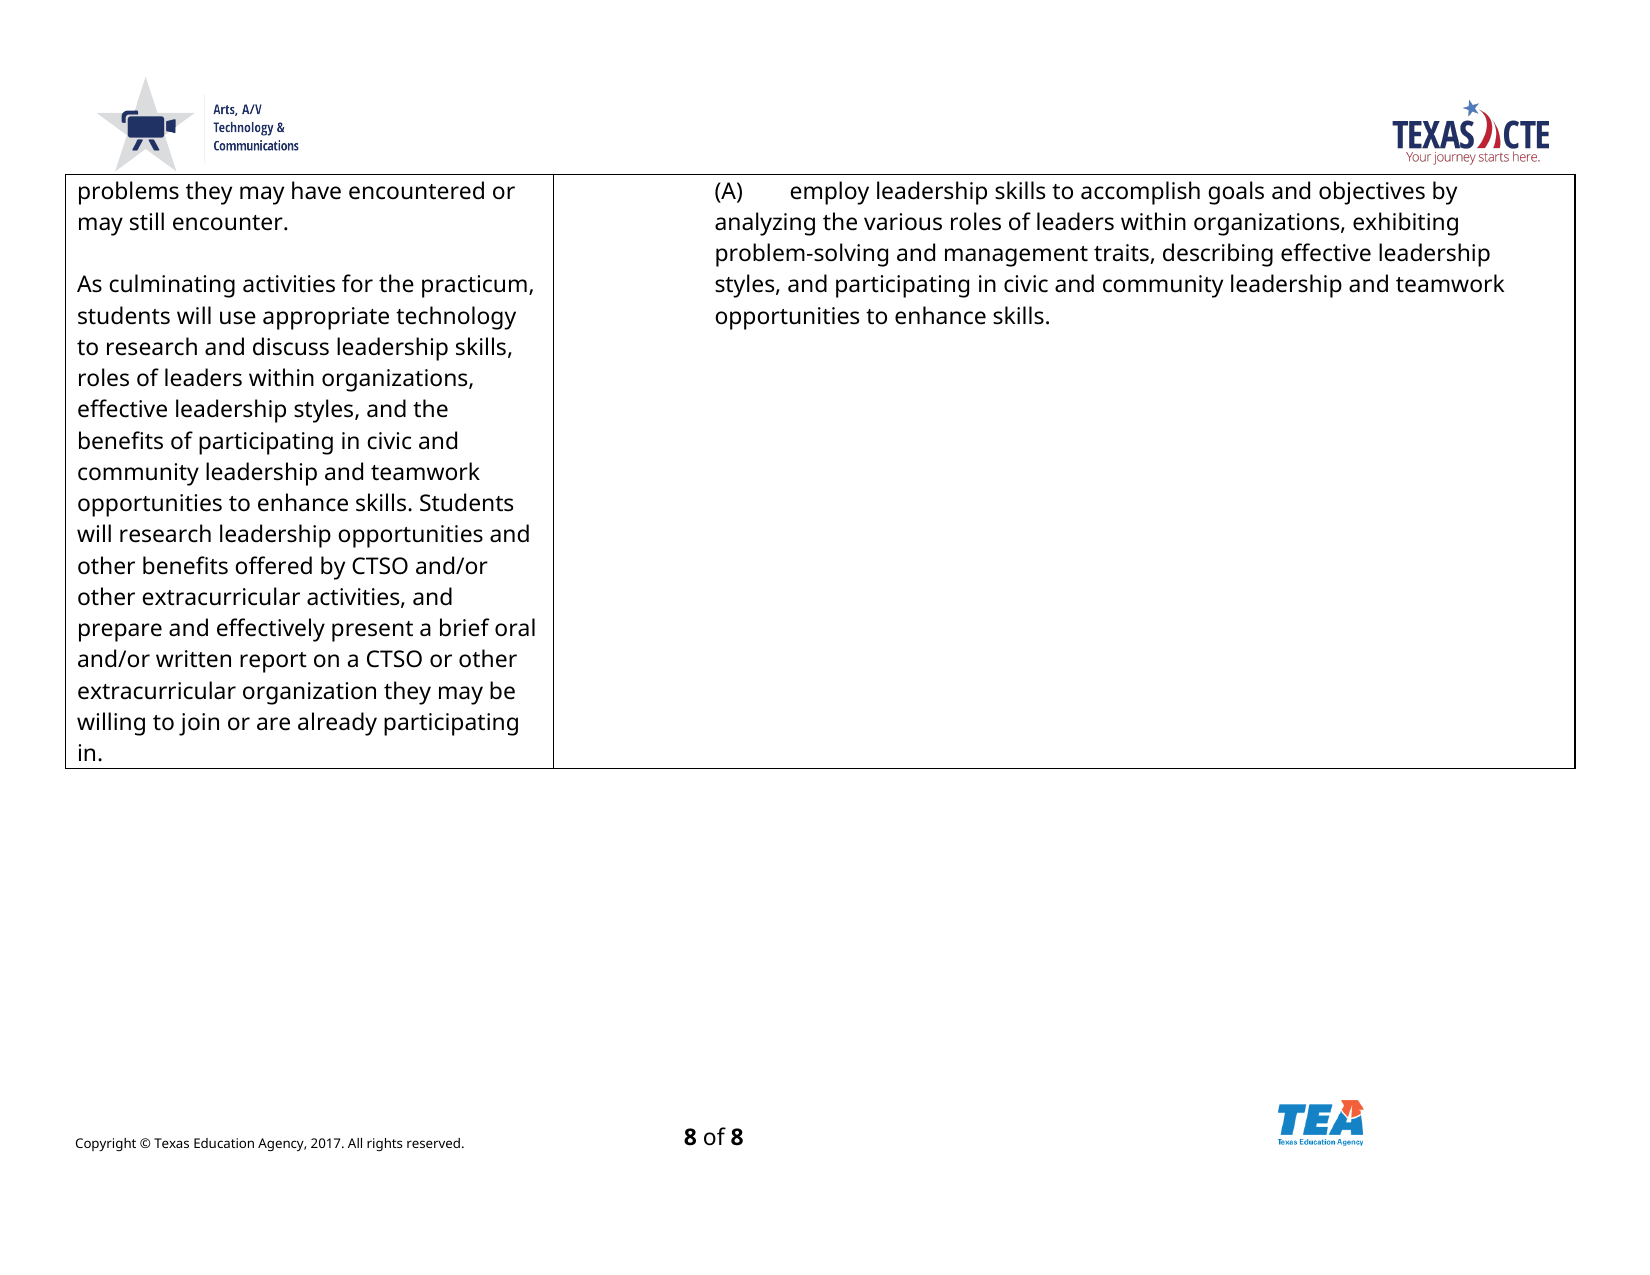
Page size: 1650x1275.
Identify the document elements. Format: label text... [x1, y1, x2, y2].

picture [95, 75, 301, 174]
picture [1376, 90, 1566, 174]
picture [1277, 1100, 1364, 1146]
